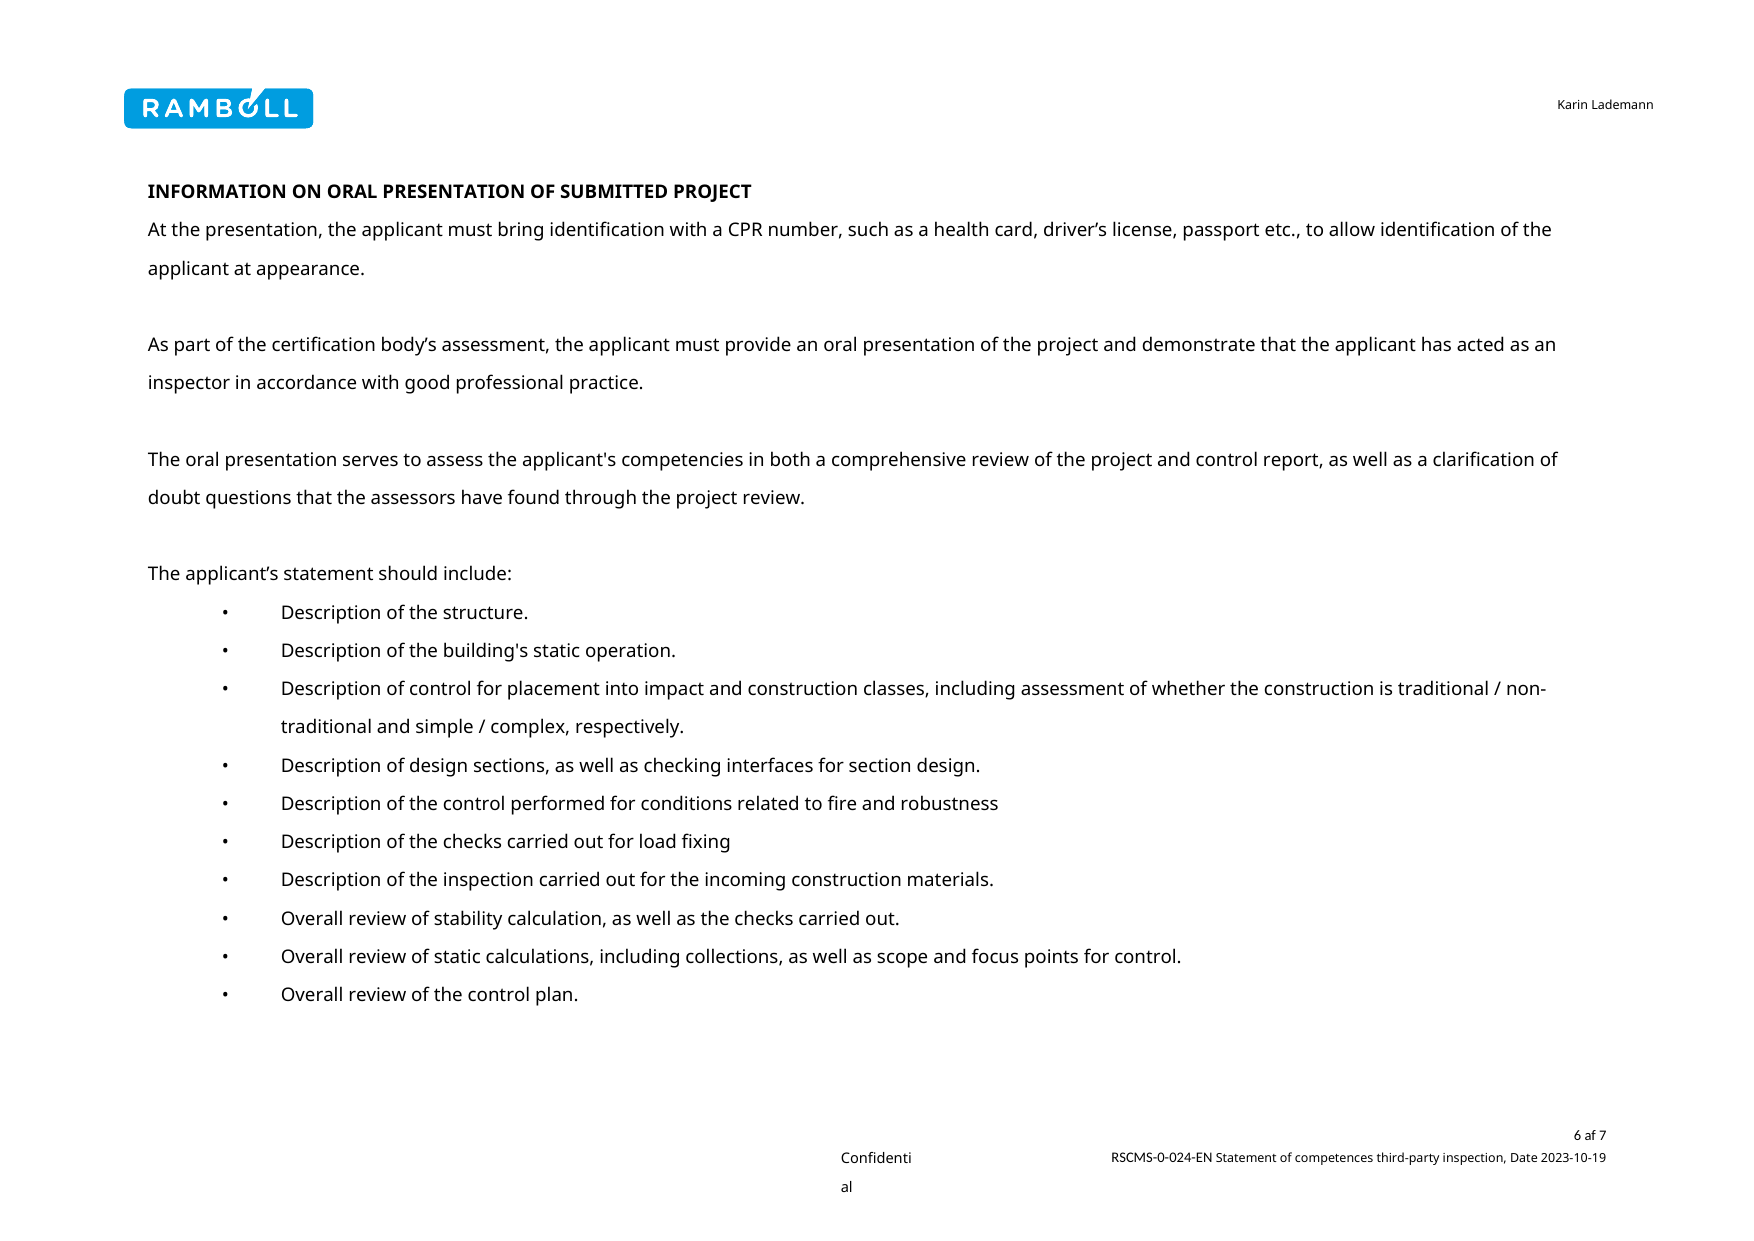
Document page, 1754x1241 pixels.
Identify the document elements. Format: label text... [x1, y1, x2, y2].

text The oral presentation serves to assess the applicant's competencies in both a comprehensive review of the project and control report, as well as a clarification of doubt questions that the assessors have found through the project review. [148, 446, 1606, 510]
list Description of the inspection carried out for the incoming construction materials. [222, 867, 1606, 892]
list Overall review of the control plan. [222, 981, 1606, 1007]
text Information oN ORAL PRESENTATION OF SUBMITTED PROJECT [148, 178, 1606, 204]
text At the presentation, the applicant must bring identification with a CPR number, such as a health card, driver’s license, passport etc., to allow identification of the applicant at appearance. [148, 217, 1606, 280]
text The applicant’s statement should include: [148, 561, 1606, 586]
list Description of design sections, as well as checking interfaces for section design. [222, 752, 1606, 777]
list Description of control for placement into impact and construction classes, including assessment of whether the construction is traditional / non-traditional and simple / complex, respectively. [222, 675, 1606, 739]
list Description of the building's static operation. [222, 637, 1606, 663]
list Overall review of static calculations, including collections, as well as scope and focus points for control. [222, 943, 1606, 968]
text As part of the certification body’s assessment, the applicant must provide an oral presentation of the project and demonstrate that the applicant has acted as an inspector in accordance with good professional practice. [148, 331, 1606, 395]
list Description of the control performed for conditions related to fire and robustness [222, 790, 1606, 816]
list Description of the checks carried out for load fixing [222, 828, 1606, 854]
list Overall review of stability calculation, as well as the checks carried out. [222, 905, 1606, 930]
list Description of the structure. [222, 599, 1606, 624]
